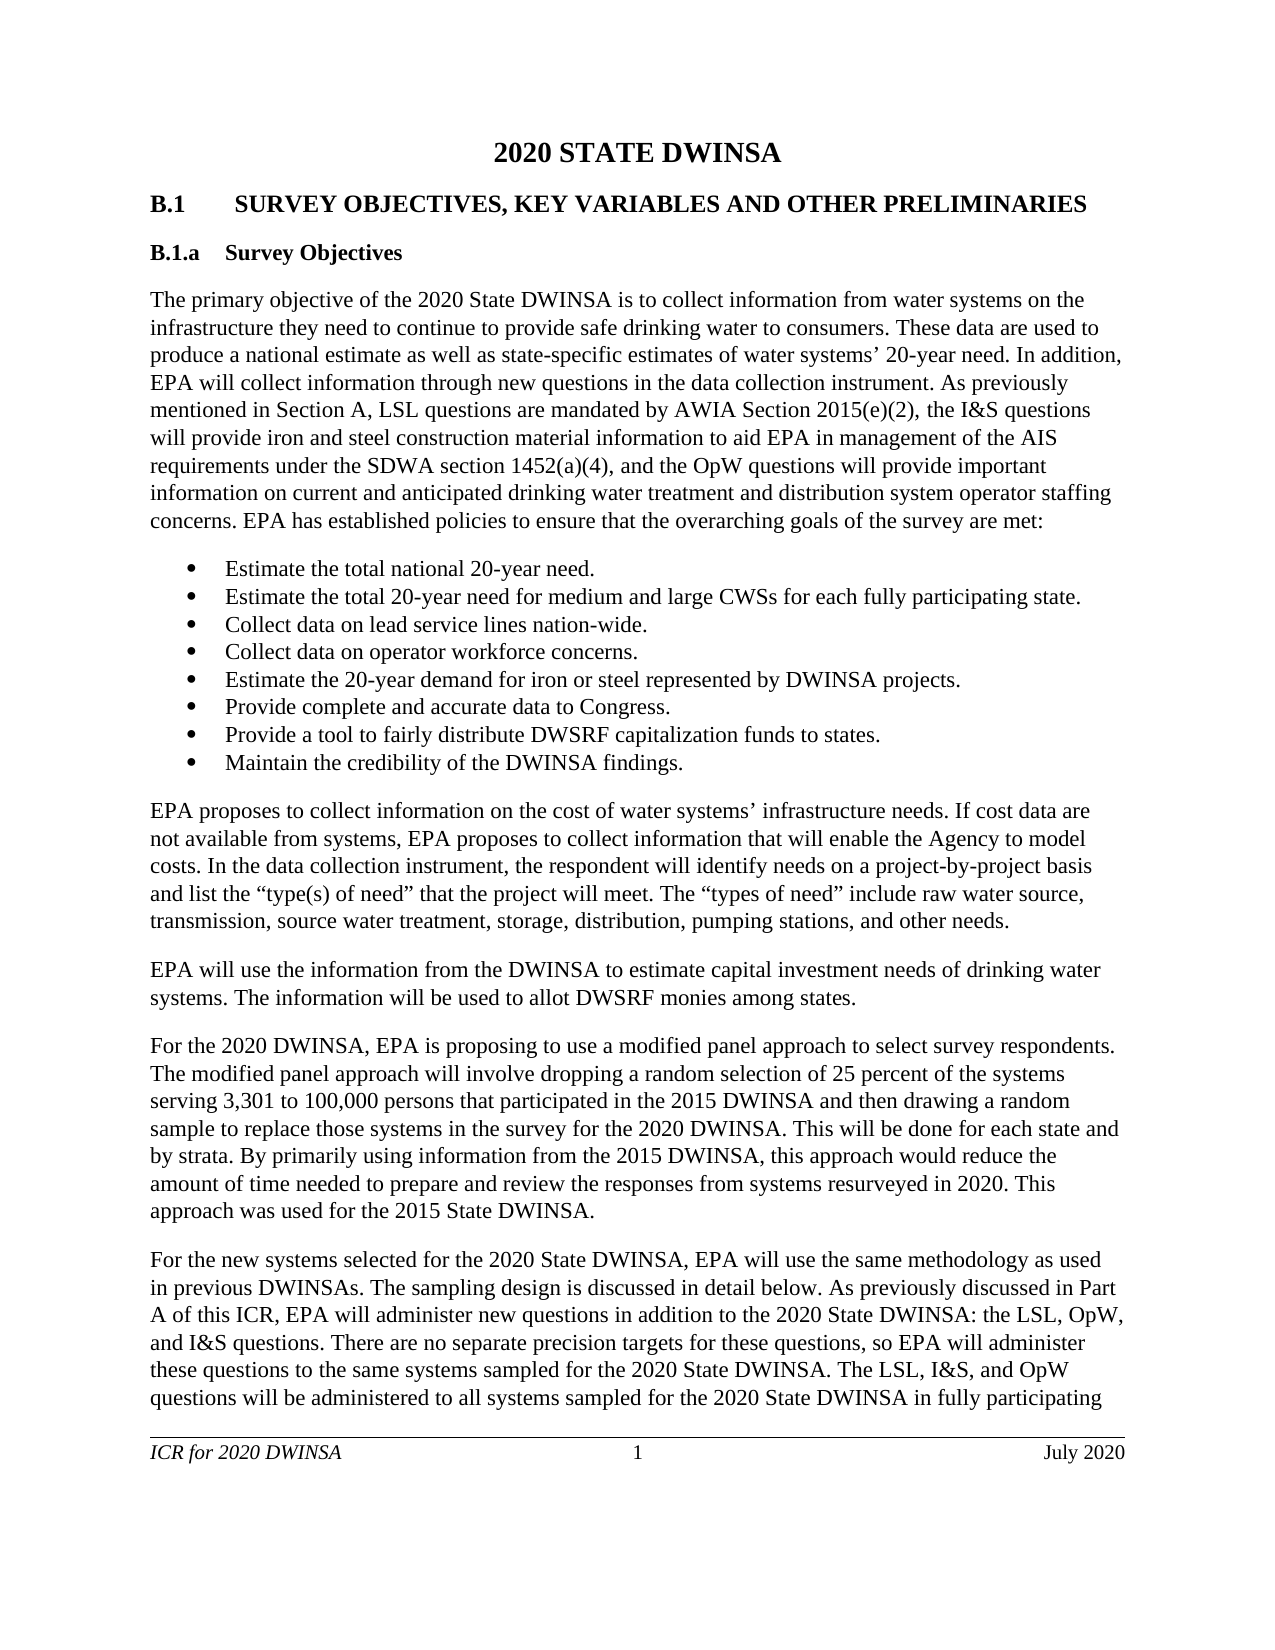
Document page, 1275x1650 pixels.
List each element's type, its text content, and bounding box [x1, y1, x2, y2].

text The primary objective of the 2020 State DWINSA is to collect information from water systems on the infrastructure they need to continue to provide safe drinking water to consumers. These data are used to produce a national estimate as well as state-specific estimates of water systems’ 20-year need. In addition, EPA will collect information through new questions in the data collection instrument. As previously mentioned in Section A, LSL questions are mandated by AWIA Section 2015(e)(2), the I&S questions will provide iron and steel construction material information to aid EPA in management of the AIS requirements under the SDWA section 1452(a)(4), and the OpW questions will provide important information on current and anticipated drinking water treatment and distribution system operator staffing concerns. EPA has established policies to ensure that the overarching goals of the survey are met: [150, 286, 1125, 533]
text EPA proposes to collect information on the cost of water systems’ infrastructure needs. If cost data are not available from systems, EPA proposes to collect information that will enable the Agency to model costs. In the data collection instrument, the respondent will identify needs on a project-by-project basis and list the “type(s) of need” that the project will meet. The “types of need” include raw water source, transmission, source water treatment, storage, distribution, pumping stations, and other needs. [150, 797, 1125, 934]
text EPA will use the information from the DWINSA to estimate capital investment needs of drinking water systems. The information will be used to allot DWSRF monies among states. [150, 956, 1125, 1010]
subtitle B.1.a Survey Objectives [150, 239, 1125, 265]
subtitle 2020 STATE DWINSA [150, 135, 1125, 168]
list Estimate the total 20-year need for medium and large CWSs for each fully participating state. [187, 583, 1125, 609]
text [150, 1246, 1125, 1410]
list Collect data on operator workforce concerns. [187, 638, 1125, 664]
list Maintain the credibility of the DWINSA findings. [187, 749, 1125, 775]
list Provide a tool to fairly distribute DWSRF capitalization funds to states. [187, 721, 1125, 747]
text For the 2020 DWINSA, EPA is proposing to use a modified panel approach to select survey respondents. The modified panel approach will involve dropping a random selection of 25 percent of the systems serving 3,301 to 100,000 persons that participated in the 2015 DWINSA and then drawing a random sample to replace those systems in the survey for the 2020 DWINSA. This will be done for each state and by strata. By primarily using information from the 2015 DWINSA, this approach would reduce the amount of time needed to prepare and review the responses from systems resurveyed in 2020. This approach was used for the 2015 State DWINSA. [150, 1032, 1125, 1224]
subtitle B.1 SURVEY OBJECTIVES, KEY VARIABLES AND OTHER PRELIMINARIES [150, 189, 1125, 218]
list Estimate the total national 20-year need. [187, 555, 1125, 582]
list Collect data on lead service lines nation-wide. [187, 611, 1125, 637]
list Estimate the 20-year demand for iron or steel represented by DWINSA projects. [187, 666, 1125, 692]
list Provide complete and accurate data to Congress. [187, 693, 1125, 720]
